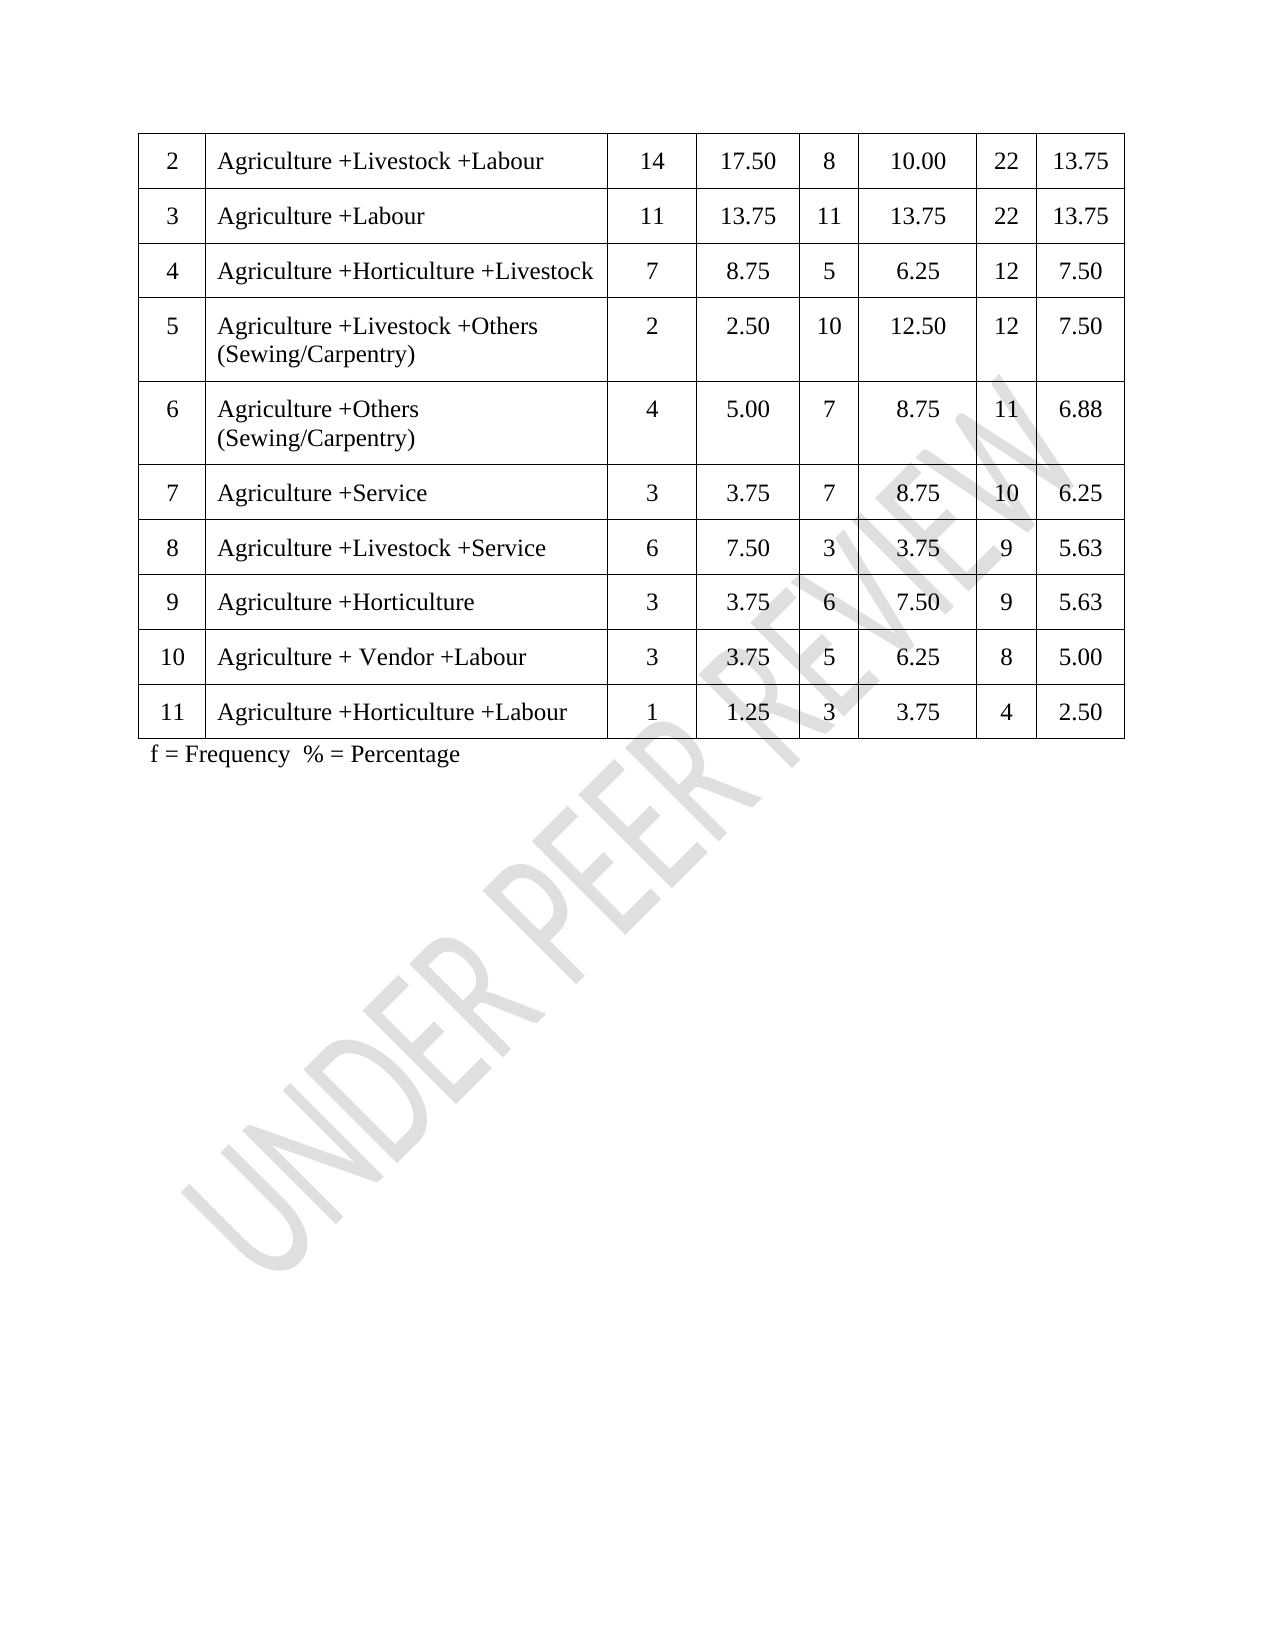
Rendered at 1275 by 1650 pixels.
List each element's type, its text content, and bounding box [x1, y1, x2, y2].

table_cell 7 [800, 382, 858, 464]
table_cell 8.75 [859, 382, 976, 464]
table_cell 12 [977, 244, 1036, 297]
table_cell 4 [608, 382, 696, 464]
table_cell 6 [139, 382, 205, 464]
table_cell Agriculture + Vendor +Labour [206, 630, 607, 683]
table_cell 3.75 [859, 685, 976, 738]
table_cell 7 [800, 465, 858, 519]
table_cell 8 [139, 520, 205, 574]
table_cell 12 [977, 298, 1036, 381]
table_cell Agriculture +Livestock +Labour [206, 134, 607, 188]
table_cell 3.75 [697, 465, 799, 519]
table_cell 6.25 [859, 630, 976, 683]
table_cell 10 [800, 298, 858, 381]
table_cell 11 [977, 382, 1036, 464]
table_cell 3 [800, 520, 858, 574]
table_cell 10 [139, 630, 205, 683]
table_cell 5 [800, 630, 858, 683]
table_cell Agriculture +Labour [206, 189, 607, 242]
text f = Frequency % = Percentage [150, 739, 1125, 768]
table_cell 7.50 [1037, 244, 1124, 297]
table_cell 4 [139, 244, 205, 297]
table_cell 13.75 [1037, 189, 1124, 242]
table_cell 3 [608, 575, 696, 629]
table_cell 17.50 [697, 134, 799, 188]
table_cell 6.88 [1037, 382, 1124, 464]
table_cell 5.63 [1037, 520, 1124, 574]
table_cell 2 [139, 134, 205, 188]
table_cell 3.75 [697, 630, 799, 683]
table_cell 7.50 [697, 520, 799, 574]
table_cell 14 [608, 134, 696, 188]
table_cell 11 [139, 685, 205, 738]
table_cell 8.75 [859, 465, 976, 519]
table_cell 3 [800, 685, 858, 738]
table_cell 7 [608, 244, 696, 297]
table_cell Agriculture +Others (Sewing/Carpentry) [206, 382, 607, 464]
table_cell 1.25 [697, 685, 799, 738]
table_cell 5.63 [1037, 575, 1124, 629]
table_cell 5 [800, 244, 858, 297]
table_cell 13.75 [859, 189, 976, 242]
table_cell 9 [139, 575, 205, 629]
table_cell Agriculture +Service [206, 465, 607, 519]
table_cell 12.50 [859, 298, 976, 381]
table_cell 22 [977, 189, 1036, 242]
table_cell 3 [608, 465, 696, 519]
table_cell 2.50 [697, 298, 799, 381]
table_cell 5.00 [1037, 630, 1124, 683]
table_cell 22 [977, 134, 1036, 188]
table_cell Agriculture +Horticulture +Labour [206, 685, 607, 738]
table_cell 3 [608, 630, 696, 683]
table_cell 2 [608, 298, 696, 381]
table_cell 10.00 [859, 134, 976, 188]
table_cell 1 [608, 685, 696, 738]
table_cell 7.50 [1037, 298, 1124, 381]
table_cell 3.75 [697, 575, 799, 629]
table_cell 3.75 [859, 520, 976, 574]
table_cell Agriculture +Livestock +Service [206, 520, 607, 574]
table_cell 5 [139, 298, 205, 381]
table_cell 13.75 [1037, 134, 1124, 188]
table_cell 6 [800, 575, 858, 629]
table_cell 6 [608, 520, 696, 574]
table_cell 9 [977, 520, 1036, 574]
table_cell 5.00 [697, 382, 799, 464]
table_cell 6.25 [859, 244, 976, 297]
table_cell 8 [800, 134, 858, 188]
table_cell 11 [608, 189, 696, 242]
table_cell Agriculture +Horticulture [206, 575, 607, 629]
table_cell 8 [977, 630, 1036, 683]
table_cell Agriculture +Livestock +Others (Sewing/Carpentry) [206, 298, 607, 381]
table_cell 4 [977, 685, 1036, 738]
table_cell 10 [977, 465, 1036, 519]
table_cell 9 [977, 575, 1036, 629]
table_cell 3 [139, 189, 205, 242]
table_cell Agriculture +Horticulture +Livestock [206, 244, 607, 297]
table_cell 6.25 [1037, 465, 1124, 519]
table_cell 8.75 [697, 244, 799, 297]
table_cell 11 [800, 189, 858, 242]
table_cell 7.50 [859, 575, 976, 629]
table_cell 7 [139, 465, 205, 519]
table_cell 13.75 [697, 189, 799, 242]
table_cell 2.50 [1037, 685, 1124, 738]
